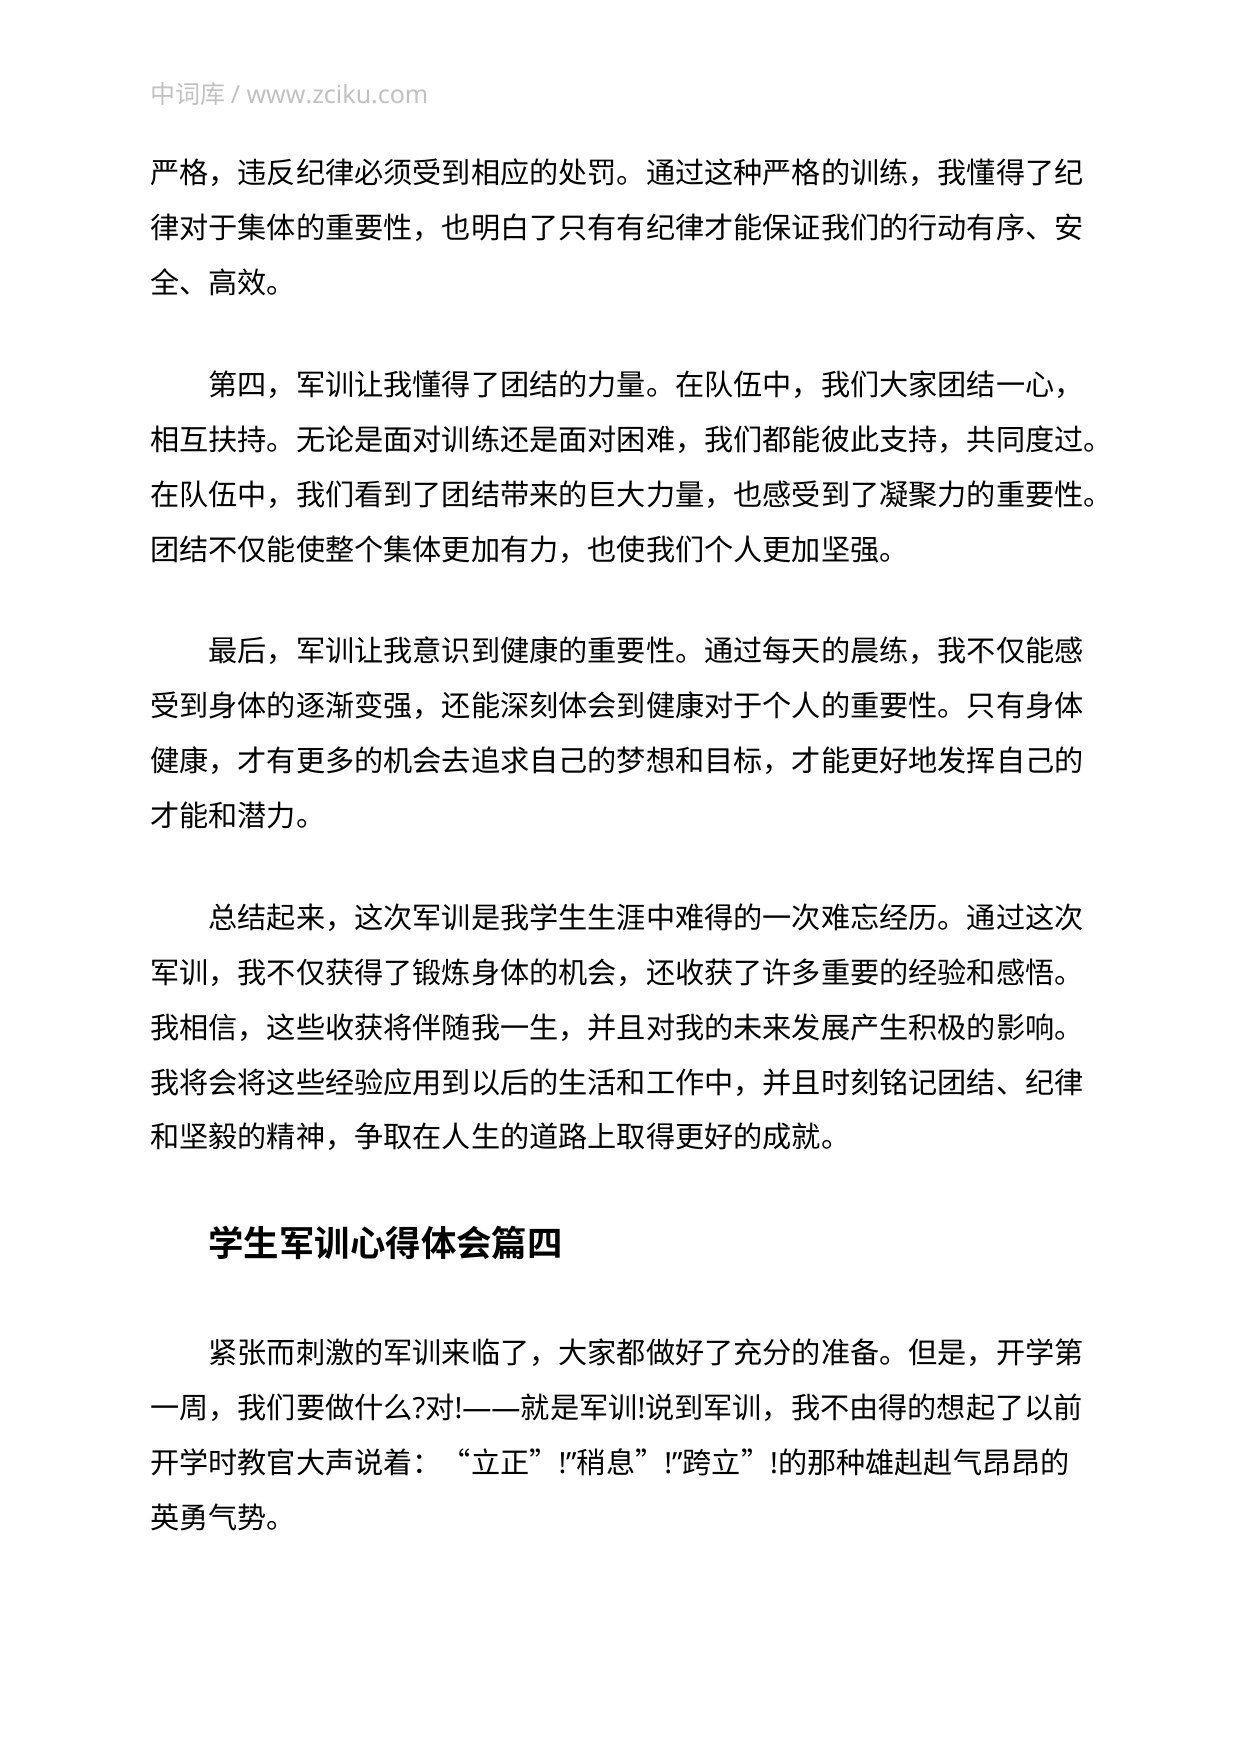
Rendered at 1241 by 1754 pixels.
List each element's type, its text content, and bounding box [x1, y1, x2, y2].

text 紧张而刺激的军训来临了，大家都做好了充分的准备。但是，开学第一周，我们要做什么?对!——就是军训!说到军训，我不由得的想起了以前开学时教官大声说着：“立正”!”稍息”!”跨立”!的那种雄赳赳气昂昂的英勇气势。 [150, 1329, 1090, 1536]
text 第四，军训让我懂得了团结的力量。在队伍中，我们大家团结一心，相互扶持。无论是面对训练还是面对困难，我们都能彼此支持，共同度过。在队伍中，我们看到了团结带来的巨大力量，也感受到了凝聚力的重要性。团结不仅能使整个集体更加有力，也使我们个人更加坚强。 [150, 362, 1090, 568]
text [150, 150, 1090, 302]
text 总结起来，这次军训是我学生生涯中难得的一次难忘经历。通过这次军训，我不仅获得了锻炼身体的机会，还收获了许多重要的经验和感悟。我相信，这些收获将伴随我一生，并且对我的未来发展产生积极的影响。我将会将这些经验应用到以后的生活和工作中，并且时刻铭记团结、纪律和坚毅的精神，争取在人生的道路上取得更好的成就。 [150, 894, 1090, 1156]
text 学生军训心得体会篇四 [150, 1216, 1090, 1267]
text 最后，军训让我意识到健康的重要性。通过每天的晨练，我不仅能感受到身体的逐渐变强，还能深刻体会到健康对于个人的重要性。只有身体健康，才有更多的机会去追求自己的梦想和目标，才能更好地发挥自己的才能和潜力。 [150, 628, 1090, 835]
